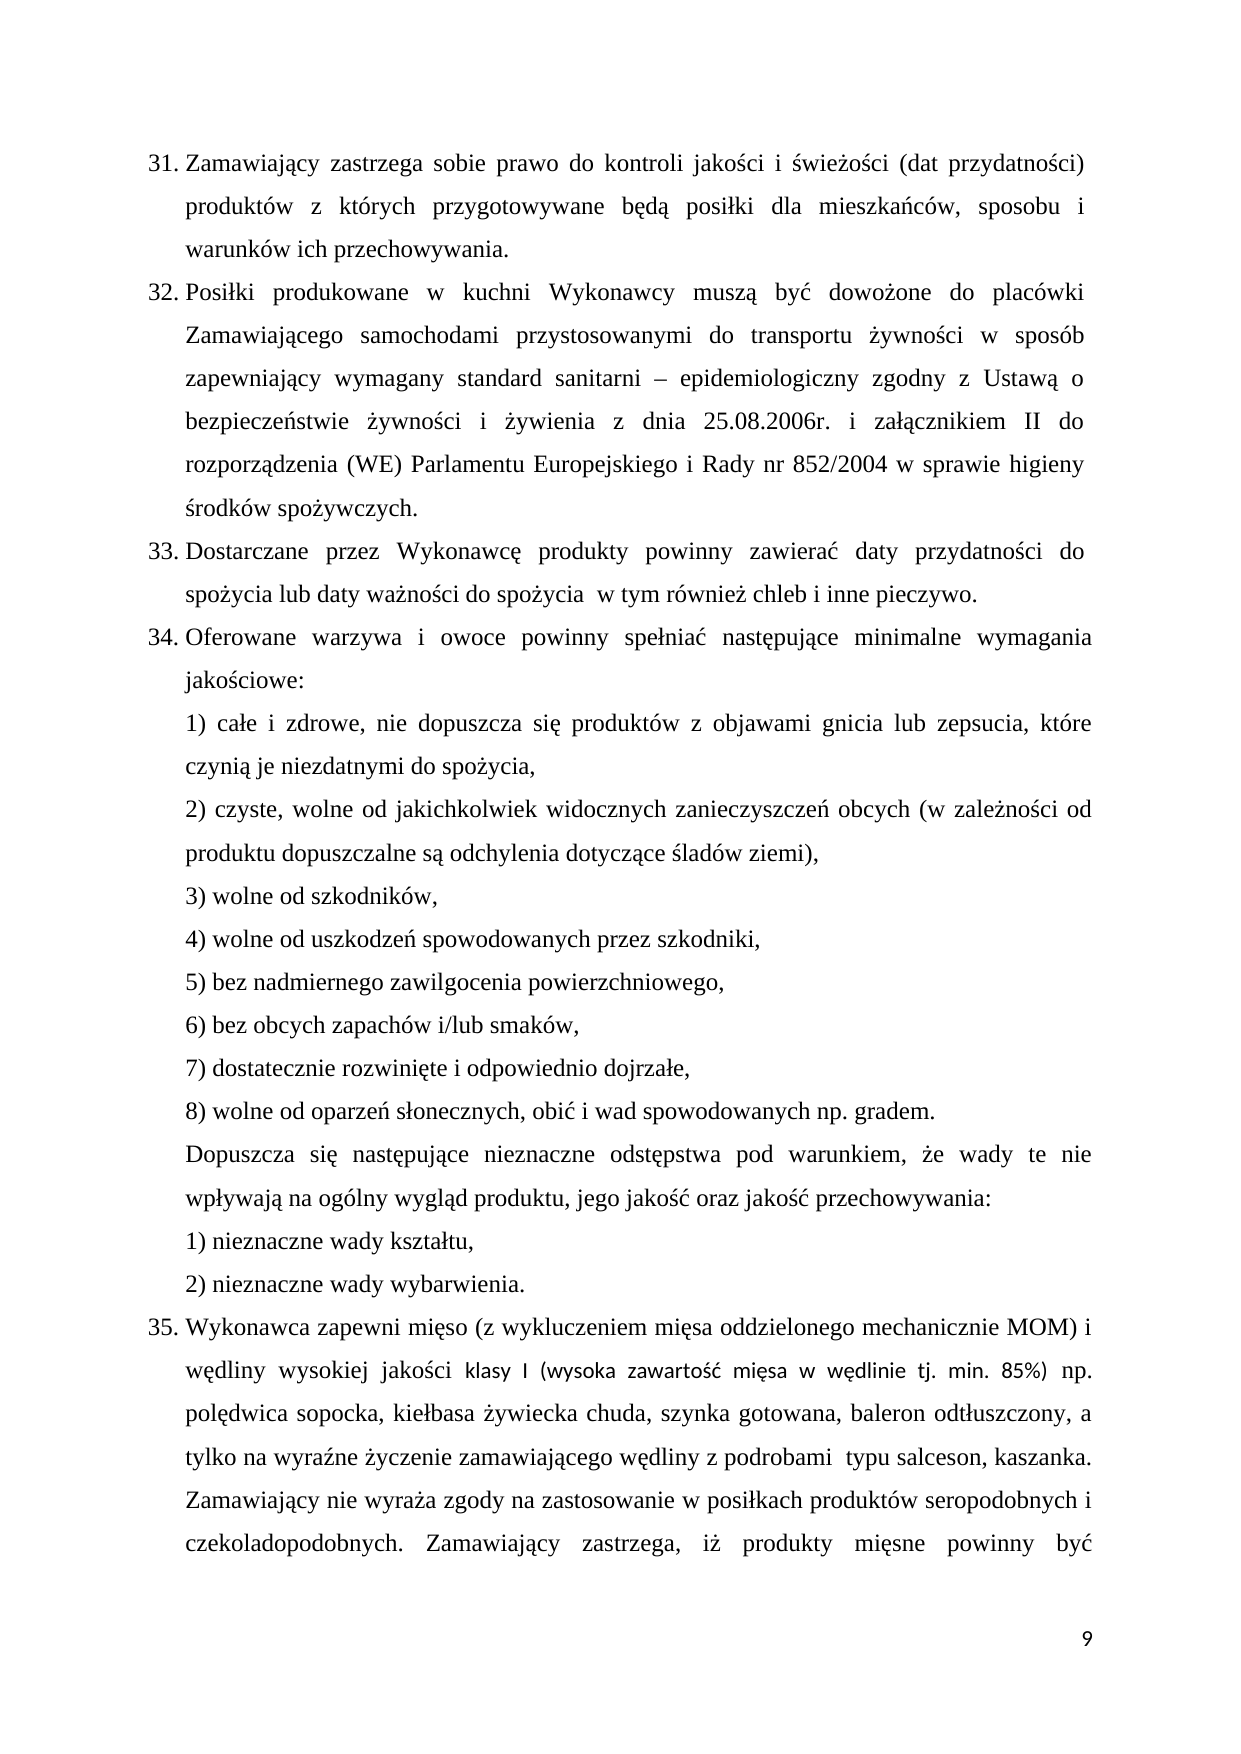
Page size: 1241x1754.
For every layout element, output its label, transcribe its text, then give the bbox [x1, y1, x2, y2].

list 5) bez nadmiernego zawilgocenia powierzchniowego, [185, 967, 1093, 996]
list 4) wolne od uszkodzeń spowodowanych przez szkodniki, [185, 924, 1093, 953]
list 3) wolne od szkodników, [185, 881, 1093, 909]
list 1) nieznaczne wady kształtu, [185, 1226, 1093, 1254]
list 8) wolne od oparzeń słonecznych, obić i wad spowodowanych np. gradem. [185, 1096, 1093, 1125]
list Dopuszcza się następujące nieznaczne odstępstwa pod warunkiem, że wady te nie wpływają na ogólny wygląd produktu, jego jakość oraz jakość przechowywania: [185, 1139, 1093, 1211]
list 2) nieznaczne wady wybarwienia. [185, 1269, 1093, 1298]
list Oferowane warzywa i owoce powinny spełniać następujące minimalne wymagania jakościowe: [148, 622, 1093, 694]
list 1) całe i zdrowe, nie dopuszcza się produktów z objawami gnicia lub zepsucia, które czynią je niezdatnymi do spożycia, [185, 708, 1093, 780]
list Zamawiający zastrzega sobie prawo do kontroli jakości i świeżości (dat przydatności) produktów z których przygotowywane będą posiłki dla mieszkańców, sposobu i warunków ich przechowywania. [148, 148, 1085, 263]
list Posiłki produkowane w kuchni Wykonawcy muszą być dowożone do placówki Zamawiającego samochodami przystosowanymi do transportu żywności w sposób zapewniający wymagany standard sanitarni – epidemiologiczny zgodny z Ustawą o bezpieczeństwie żywności i żywienia z dnia 25.08.2006r. i załącznikiem II do rozporządzenia (WE) Parlamentu Europejskiego i Rady nr 852/2004 w sprawie higieny środków spożywczych. [148, 277, 1085, 521]
list 6) bez obcych zapachów i/lub smaków, [185, 1010, 1093, 1039]
list 7) dostatecznie rozwinięte i odpowiednio dojrzałe, [185, 1053, 1093, 1082]
list Dostarczane przez Wykonawcę produkty powinny zawierać daty przydatności do spożycia lub daty ważności do spożycia w tym również chleb i inne pieczywo. [148, 536, 1085, 608]
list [148, 1312, 1093, 1557]
list 2) czyste, wolne od jakichkolwiek widocznych zanieczyszczeń obcych (w zależności od produktu dopuszczalne są odchylenia dotyczące śladów ziemi), [185, 794, 1093, 866]
